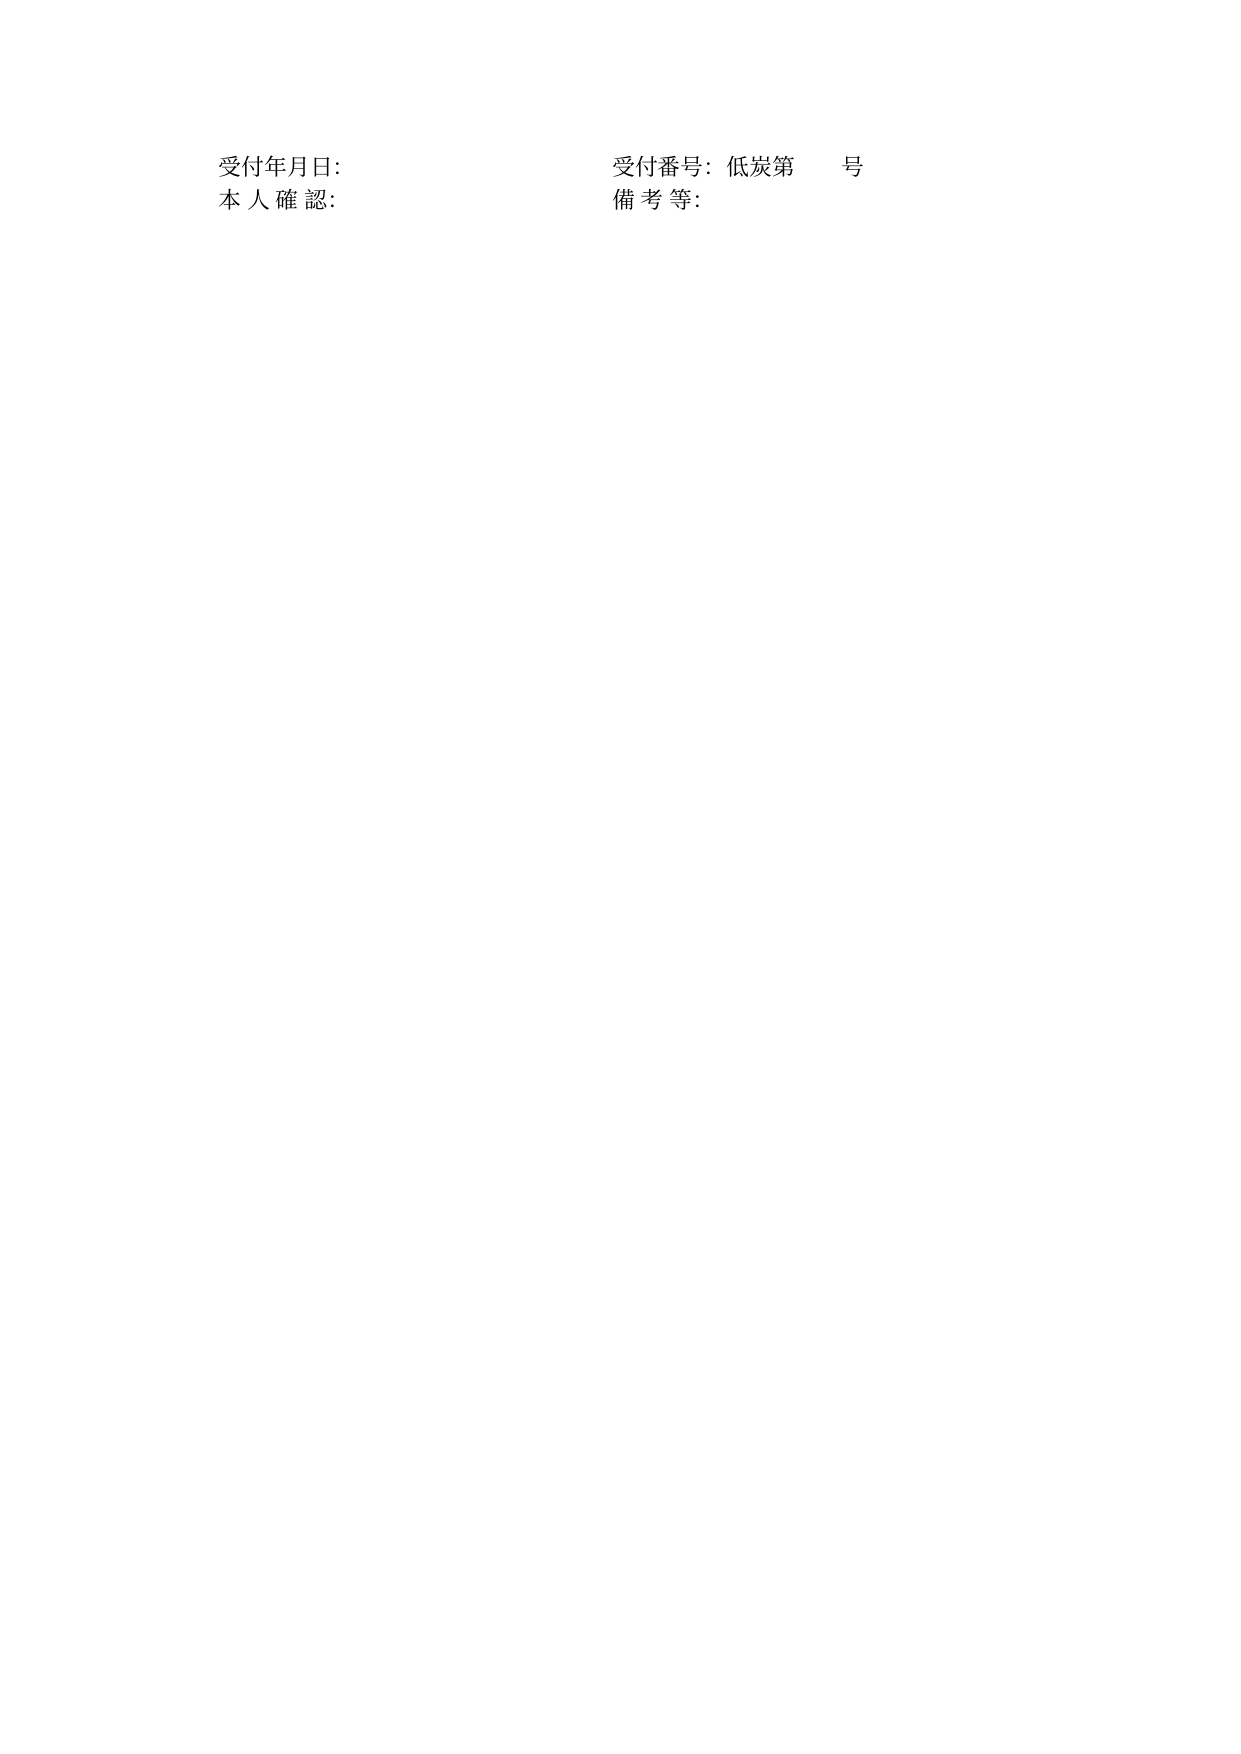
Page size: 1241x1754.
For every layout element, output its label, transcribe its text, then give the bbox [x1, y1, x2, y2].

text 受付年月日： 受付番号：低炭第 号 [174, 149, 1147, 182]
text 本人確認： 備 考 等： [174, 182, 1147, 215]
